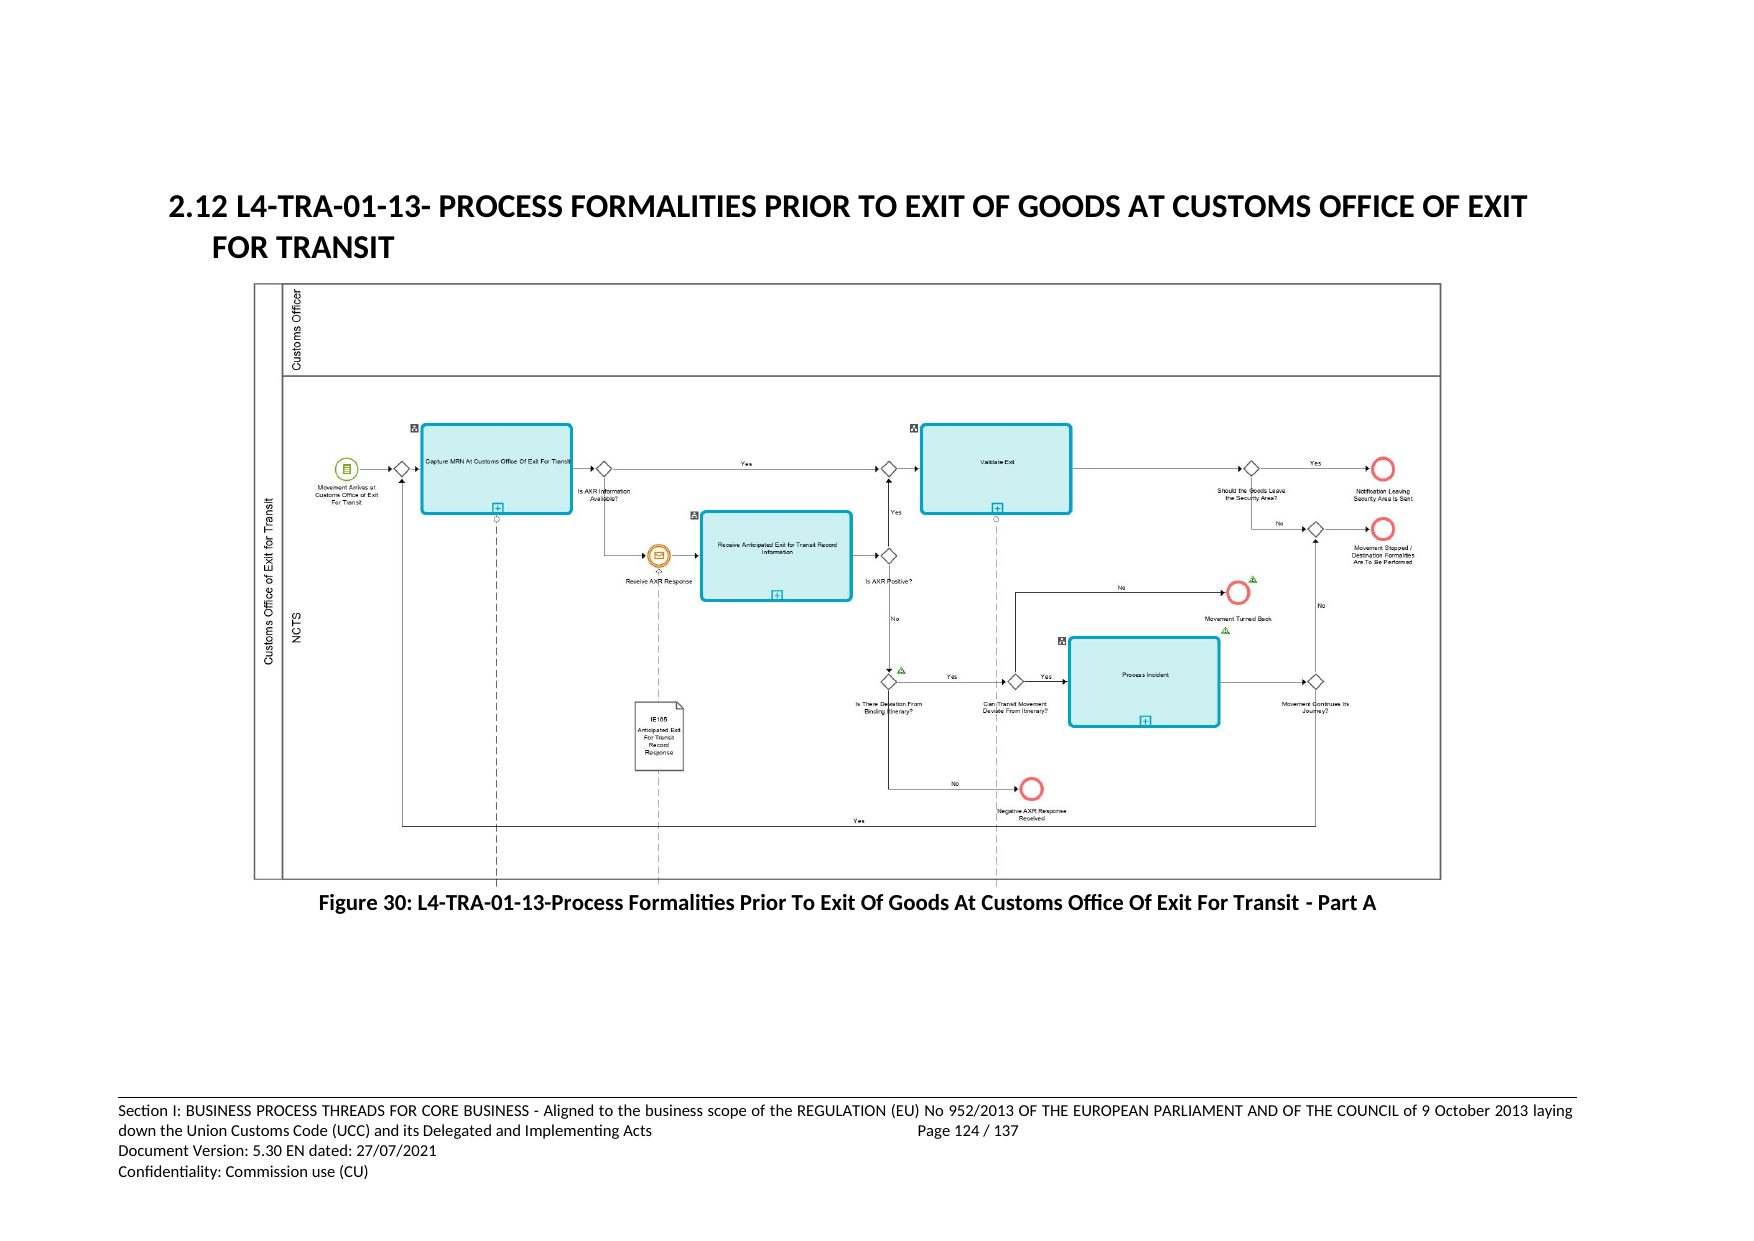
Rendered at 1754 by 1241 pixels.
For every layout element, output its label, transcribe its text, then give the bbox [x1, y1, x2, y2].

text Figure 30: L4-TRA-01-13-Process Formalities Prior To Exit Of Goods At Customs Office Of Exit For Transit - Part A [118, 888, 1577, 916]
subtitle L4-TRA-01-13- Process Formalities Prior To Exit Of Goods At Customs Office Of Exit For Transit [168, 185, 1577, 267]
picture [249, 279, 1446, 888]
